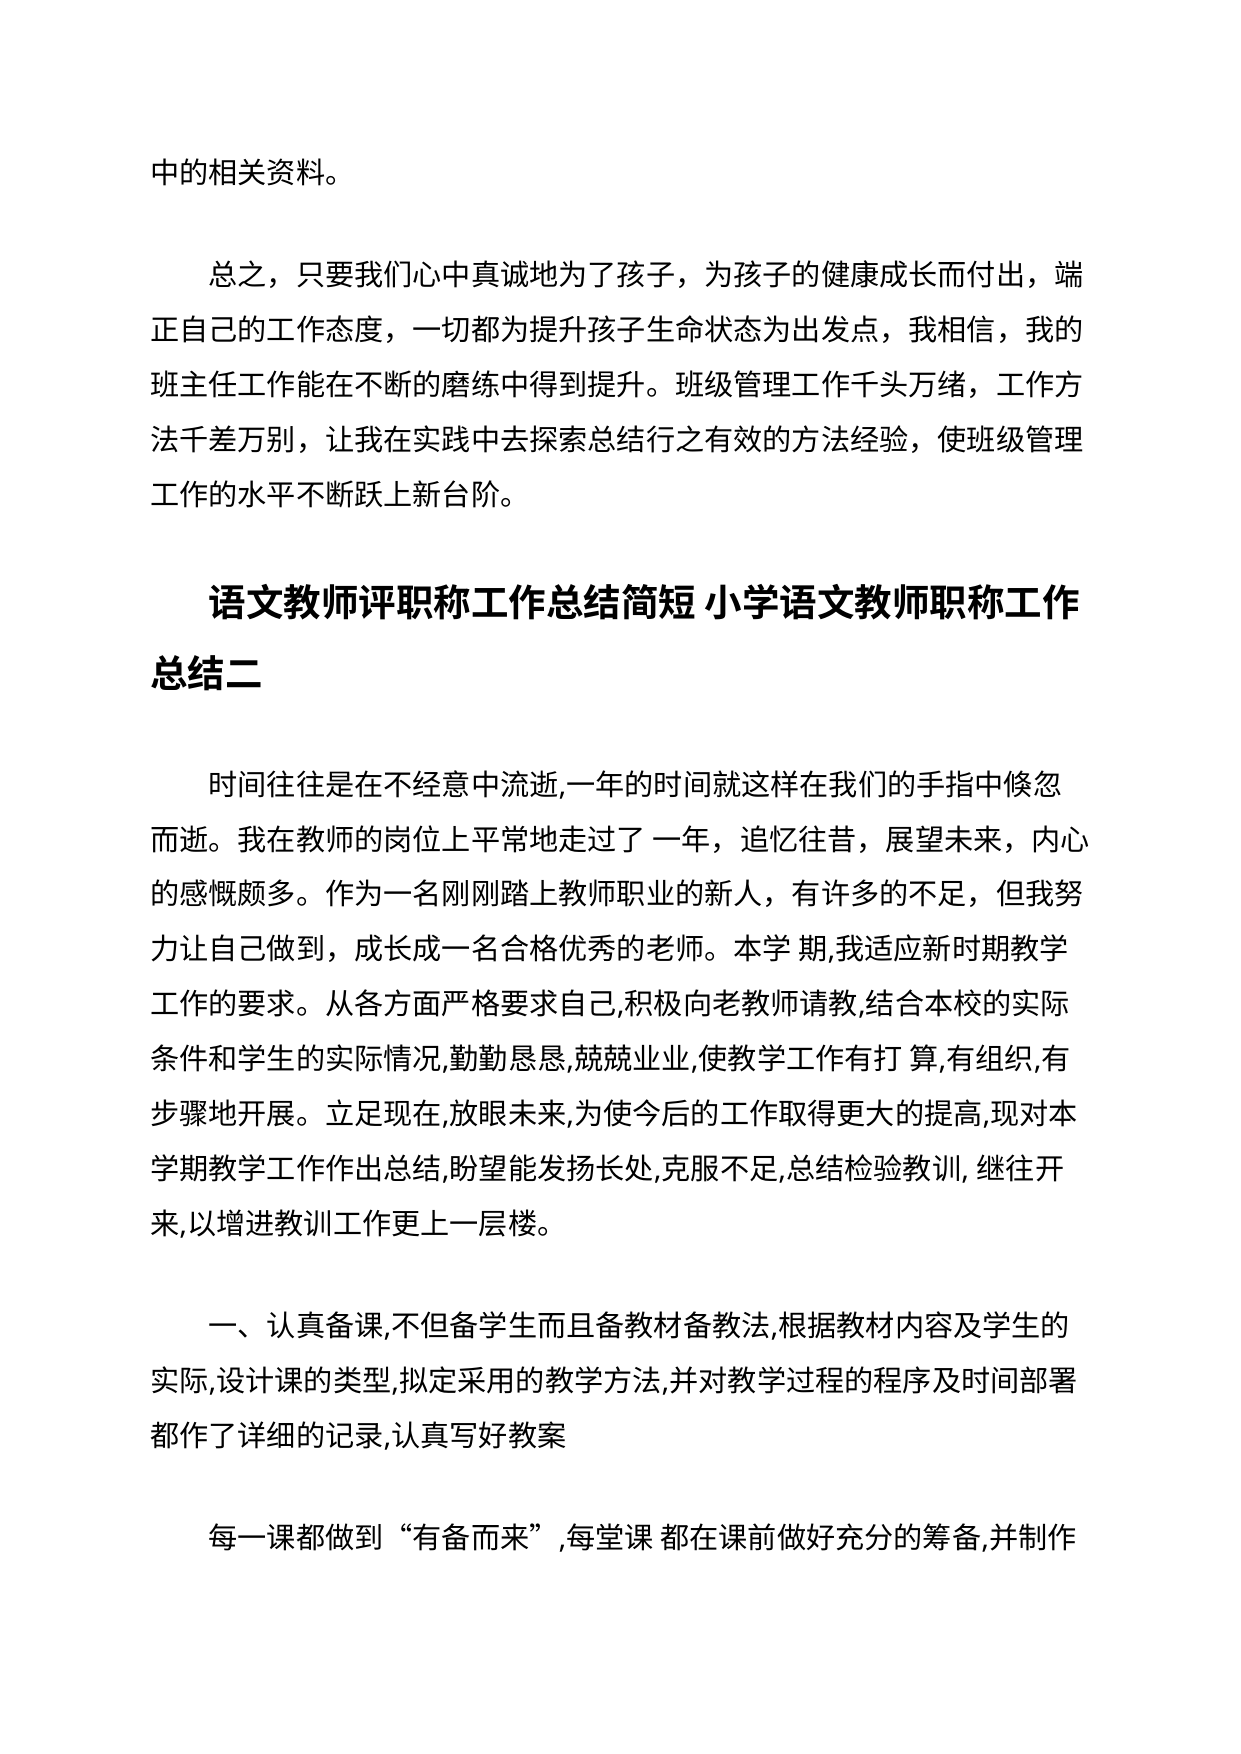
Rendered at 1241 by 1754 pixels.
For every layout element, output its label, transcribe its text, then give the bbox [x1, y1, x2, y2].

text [150, 150, 1090, 192]
text 语文教师评职称工作总结简短 小学语文教师职称工作总结二 [150, 573, 1090, 698]
text 一、认真备课,不但备学生而且备教材备教法,根据教材内容及学生的实际,设计课的类型,拟定采用的教学方法,并对教学过程的程序及时间部署都作了详细的记录,认真写好教案 [150, 1303, 1090, 1455]
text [150, 1515, 1090, 1557]
text 总之，只要我们心中真诚地为了孩子，为孩子的健康成长而付出，端正自己的工作态度，一切都为提升孩子生命状态为出发点，我相信，我的班主任工作能在不断的磨练中得到提升。班级管理工作千头万绪，工作方法千差万别，让我在实践中去探索总结行之有效的方法经验，使班级管理工作的水平不断跃上新台阶。 [150, 252, 1090, 514]
text 时间往往是在不经意中流逝,一年的时间就这样在我们的手指中倏忽而逝。我在教师的岗位上平常地走过了 一年，追忆往昔，展望未来，内心的感慨颇多。作为一名刚刚踏上教师职业的新人，有许多的不足，但我努力让自己做到，成长成一名合格优秀的老师。本学 期,我适应新时期教学工作的要求。从各方面严格要求自己,积极向老教师请教,结合本校的实际条件和学生的实际情况,勤勤恳恳,兢兢业业,使教学工作有打 算,有组织,有步骤地开展。立足现在,放眼未来,为使今后的工作取得更大的提高,现对本学期教学工作作出总结,盼望能发扬长处,克服不足,总结检验教训, 继往开来,以增进教训工作更上一层楼。 [150, 761, 1090, 1243]
